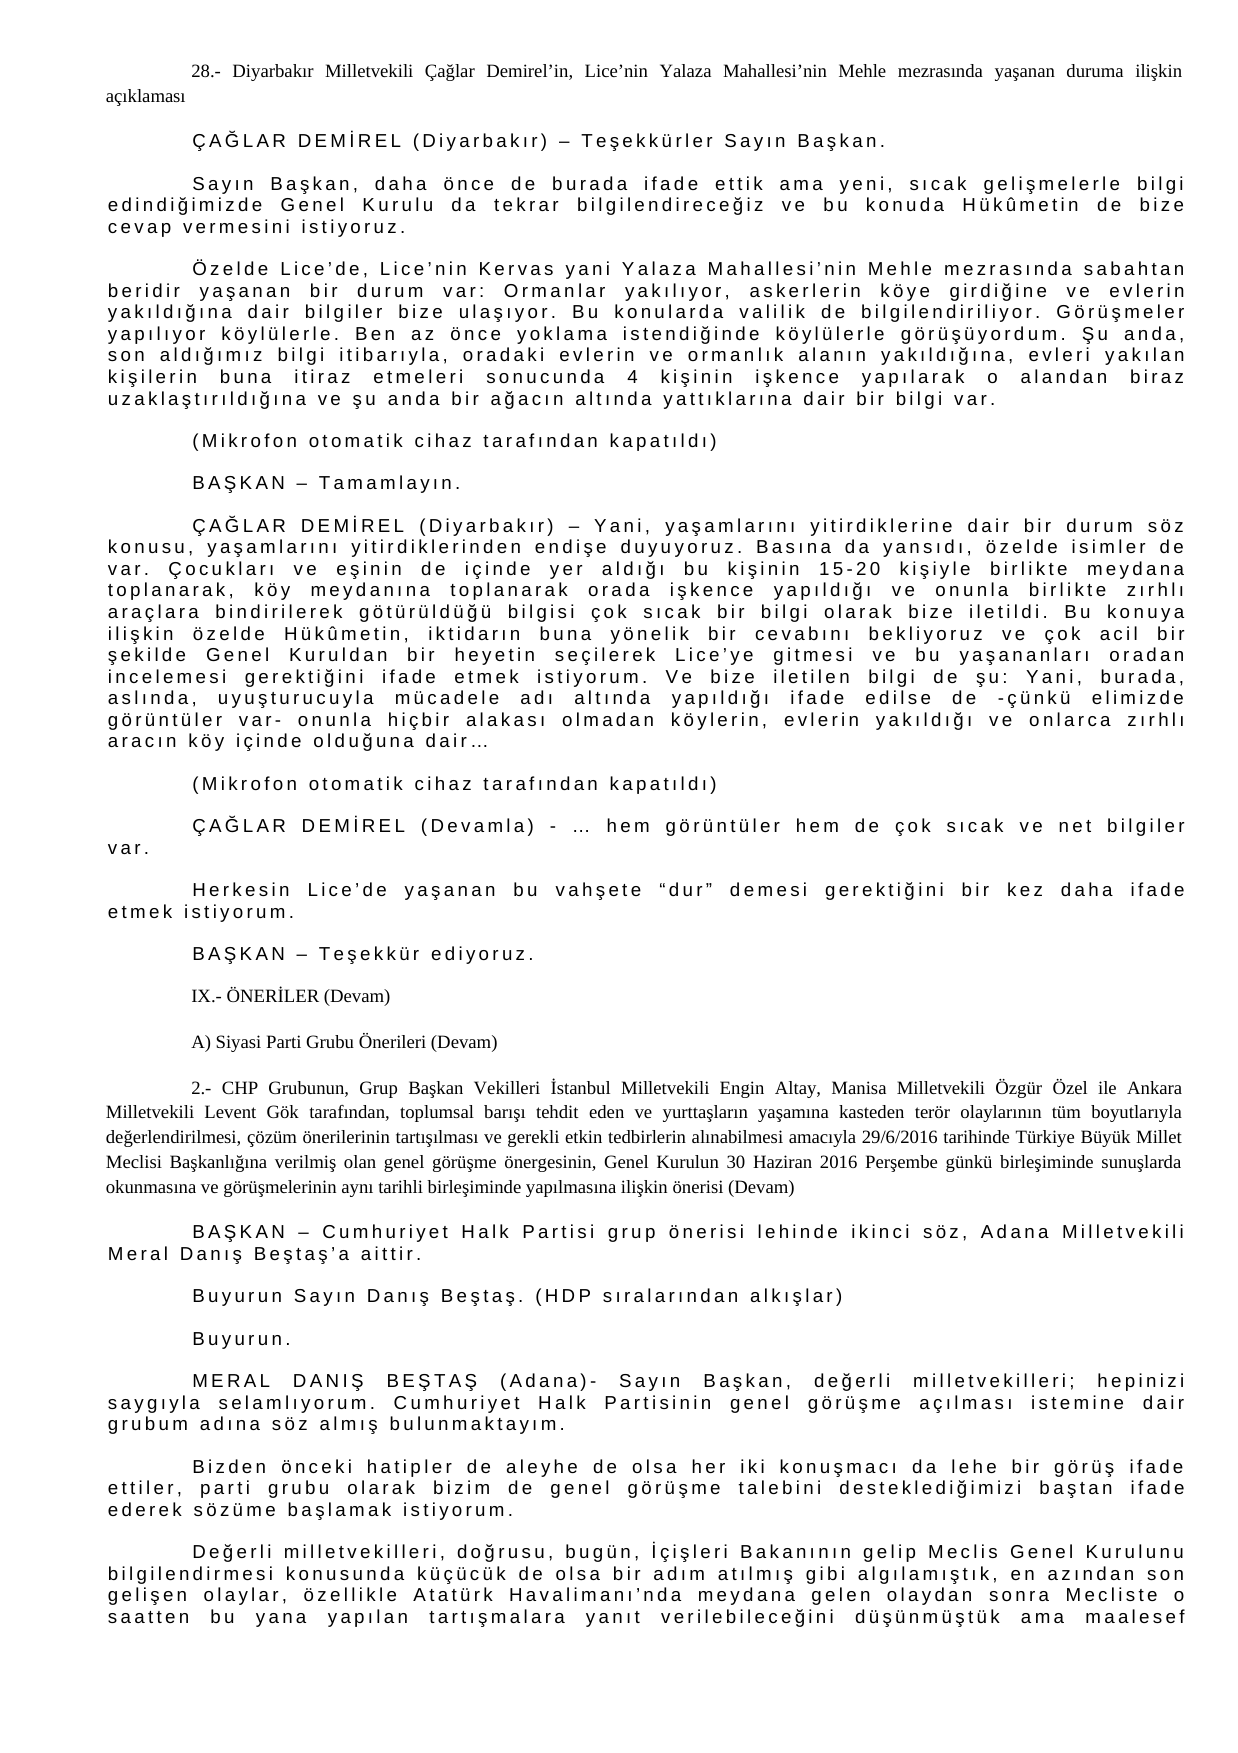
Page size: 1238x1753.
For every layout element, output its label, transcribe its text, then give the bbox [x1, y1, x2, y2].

text 2.- CHP Grubunun, Grup Başkan Vekilleri İstanbul Milletvekili Engin Altay, Manisa Milletvekili Özgür Özel ile Ankara Milletvekili Levent Gök tarafından, toplumsal barışı tehdit eden ve yurttaşların yaşamına kasteden terör olaylarının tüm boyutlarıyla değerlendirilmesi, çözüm önerilerinin tartışılması ve gerekli etkin tedbirlerin alınabilmesi amacıyla 29/6/2016 tarihinde Türkiye Büyük Millet Meclisi Başkanlığına verilmiş olan genel görüşme önergesinin, Genel Kurulun 30 Haziran 2016 Perşembe günkü birleşiminde sunuşlarda okunmasına ve görüşmelerinin aynı tarihli birleşiminde yapılmasına ilişkin önerisi (Devam) [106, 1077, 1184, 1197]
text (Mikrofon otomatik cihaz tarafından kapatıldı) [108, 773, 1186, 794]
text A) Siyasi Parti Grubu Önerileri (Devam) [106, 1031, 1184, 1052]
text (Mikrofon otomatik cihaz tarafından kapatıldı) [108, 430, 1186, 451]
text 28.- Diyarbakır Milletvekili Çağlar Demirel’in, Lice’nin Yalaza Mahallesi’nin Mehle mezrasında yaşanan duruma ilişkin açıklaması [106, 60, 1184, 106]
text Sayın Başkan, daha önce de burada ifade ettik ama yeni, sıcak gelişmelerle bilgi edindiğimizde Genel Kurulu da tekrar bilgilendireceğiz ve bu konuda Hükûmetin de bize cevap vermesini istiyoruz. [108, 172, 1186, 237]
text IX.- ÖNERİLER (Devam) [106, 985, 1184, 1007]
text BAŞKAN – Teşekkür ediyoruz. [108, 943, 1186, 964]
text BAŞKAN – Tamamlayın. [108, 472, 1186, 494]
text ÇAĞLAR DEMİREL (Diyarbakır) – Yani, yaşamlarını yitirdiklerine dair bir durum söz konusu, yaşamlarını yitirdiklerinden endişe duyuyoruz. Basına da yansıdı, özelde isimler de var. Çocukları ve eşinin de içinde yer aldığı bu kişinin 15-20 kişiyle birlikte meydana toplanarak, köy meydanına toplanarak orada işkence yapıldığı ve onunla birlikte zırhlı araçlara bindirilerek götürüldüğü bilgisi çok sıcak bir bilgi olarak bize iletildi. Bu konuya ilişkin özelde Hükûmetin, iktidarın buna yönelik bir cevabını bekliyoruz ve çok acil bir şekilde Genel Kuruldan bir heyetin seçilerek Lice’ye gitmesi ve bu yaşananları oradan incelemesi gerektiğini ifade etmek istiyorum. Ve bize iletilen bilgi de şu: Yani, burada, aslında, uyuşturucuyla mücadele adı altında yapıldığı ifade edilse de -çünkü elimizde görüntüler var- onunla hiçbir alakası olmadan köylerin, evlerin yakıldığı ve onlarca zırhlı aracın köy içinde olduğuna dair… [108, 514, 1186, 752]
text Herkesin Lice’de yaşanan bu vahşete “dur” demesi gerektiğini bir kez daha ifade etmek istiyorum. [108, 879, 1186, 922]
text Buyurun Sayın Danış Beştaş. (HDP sıralarından alkışlar) [108, 1285, 1186, 1307]
text BAŞKAN – Cumhuriyet Halk Partisi grup önerisi lehinde ikinci söz, Adana Milletvekili Meral Danış Beştaş’a aittir. [108, 1221, 1186, 1264]
text Bizden önceki hatipler de aleyhe de olsa her iki konuşmacı da lehe bir görüş ifade ettiler, parti grubu olarak bizim de genel görüşme talebini desteklediğimizi baştan ifade ederek sözüme başlamak istiyorum. [108, 1456, 1186, 1520]
text Buyurun. [108, 1328, 1186, 1349]
text ÇAĞLAR DEMİREL (Diyarbakır) – Teşekkürler Sayın Başkan. [108, 130, 1186, 152]
text Özelde Lice’de, Lice’nin Kervas yani Yalaza Mahallesi’nin Mehle mezrasında sabahtan beridir yaşanan bir durum var: Ormanlar yakılıyor, askerlerin köye girdiğine ve evlerin yakıldığına dair bilgiler bize ulaşıyor. Bu konularda valilik de bilgilendiriliyor. Görüşmeler yapılıyor köylülerle. Ben az önce yoklama istendiğinde köylülerle görüşüyordum. Şu anda, son aldığımız bilgi itibarıyla, oradaki evlerin ve ormanlık alanın yakıldığına, evleri yakılan kişilerin buna itiraz etmeleri sonucunda 4 kişinin işkence yapılarak o alandan biraz uzaklaştırıldığına ve şu anda bir ağacın altında yattıklarına dair bir bilgi var. [108, 258, 1186, 409]
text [108, 1541, 1186, 1627]
text ÇAĞLAR DEMİREL (Devamla) - … hem görüntüler hem de çok sıcak ve net bilgiler var. [108, 815, 1186, 858]
text MERAL DANIŞ BEŞTAŞ (Adana)- Sayın Başkan, değerli milletvekilleri; hepinizi saygıyla selamlıyorum. Cumhuriyet Halk Partisinin genel görüşme açılması istemine dair grubum adına söz almış bulunmaktayım. [108, 1370, 1186, 1435]
